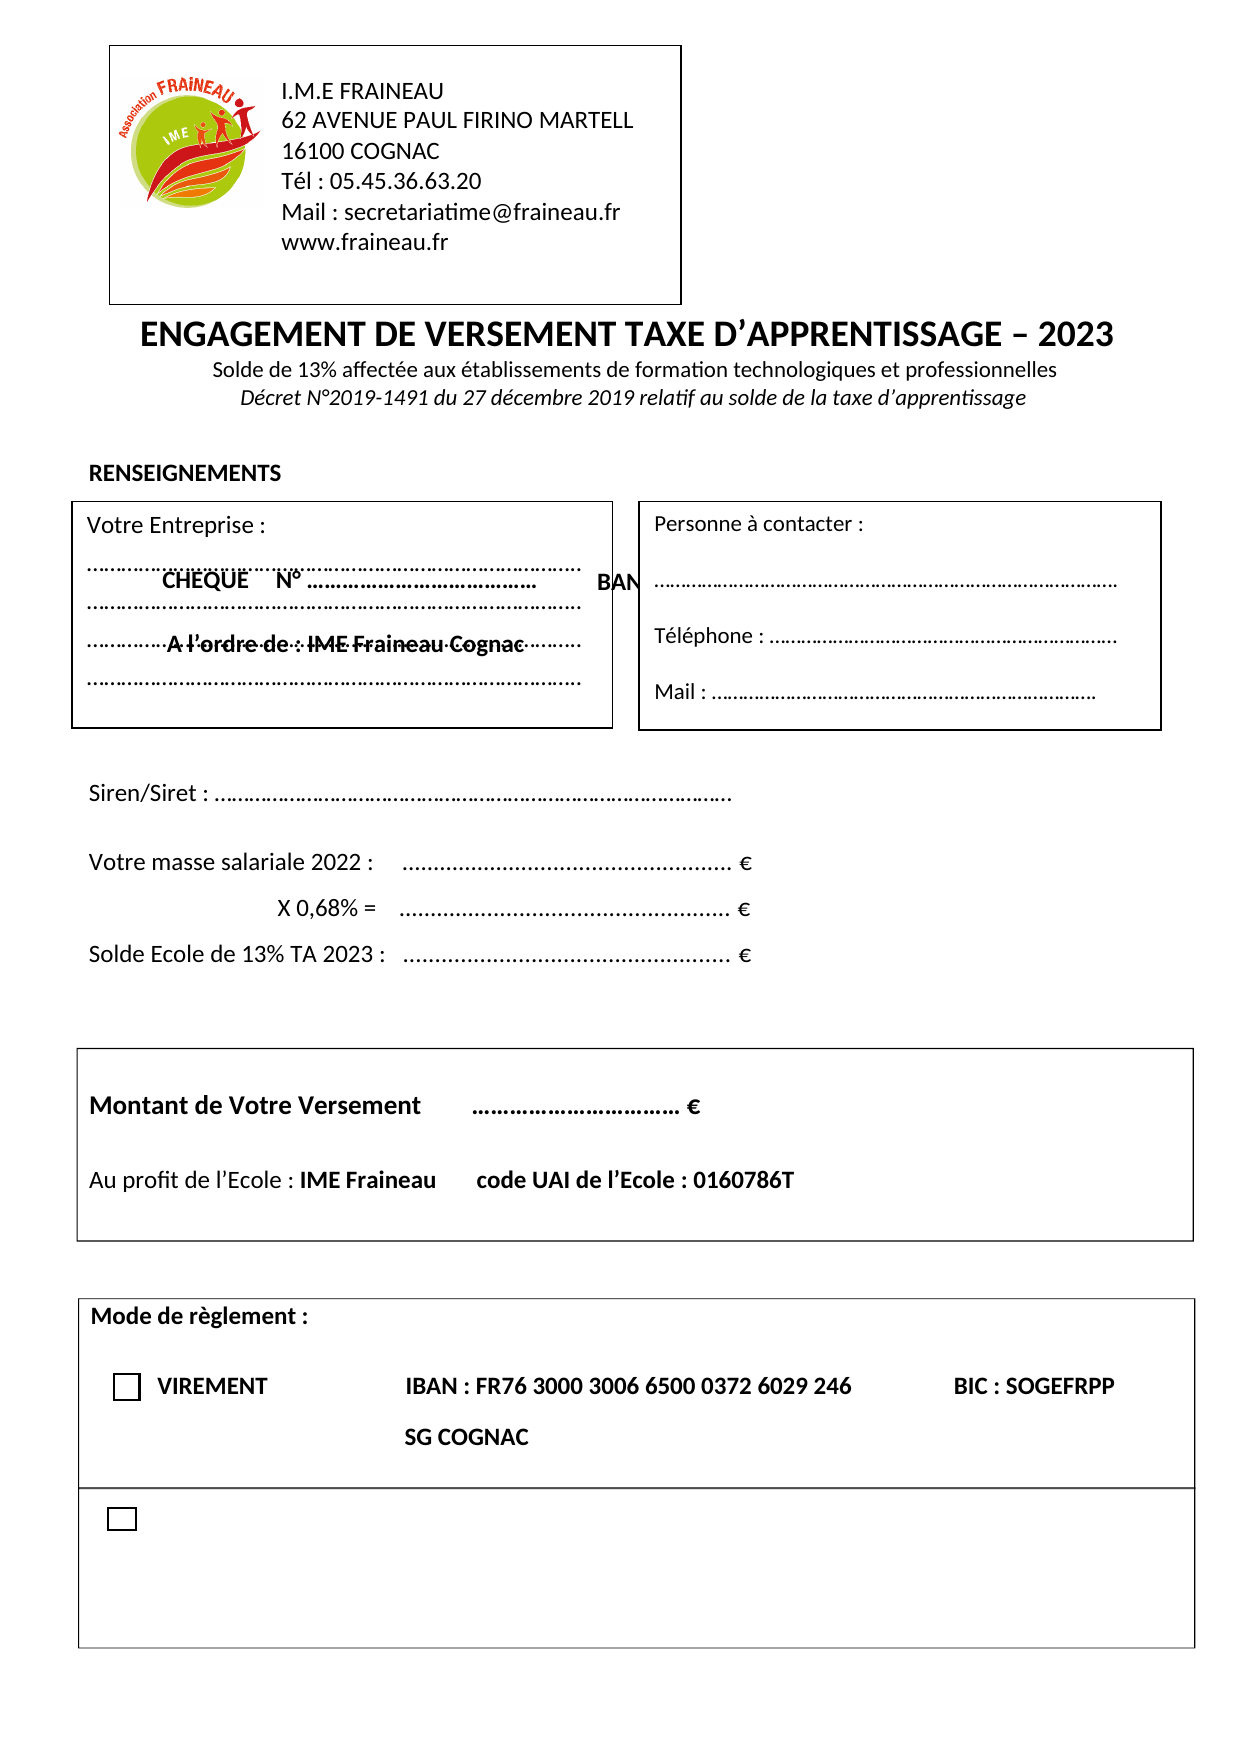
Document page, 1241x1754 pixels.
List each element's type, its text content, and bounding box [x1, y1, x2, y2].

text Solde de 13% affectée aux établissements de formation technologiques et professionnelles [205, 355, 1065, 383]
text RENSEIGNEMENTS [89, 457, 1178, 488]
title ENGAGEMENT DE VERSEMENT TAXE D’APPRENTISSAGE – 2023 [140, 309, 1178, 355]
text Siren/Siret : ……………………………………………………………………………… [89, 777, 1178, 808]
text Solde Ecole de 13% TA 2023 : € [89, 938, 1178, 969]
text Décret N°2019-1491 du 27 décembre 2019 relatif au solde de la taxe d’apprentissage [205, 383, 1065, 411]
text X 0,68% = € [277, 892, 1178, 923]
text Votre masse salariale 2022 : € [89, 846, 1178, 877]
picture [118, 77, 263, 208]
